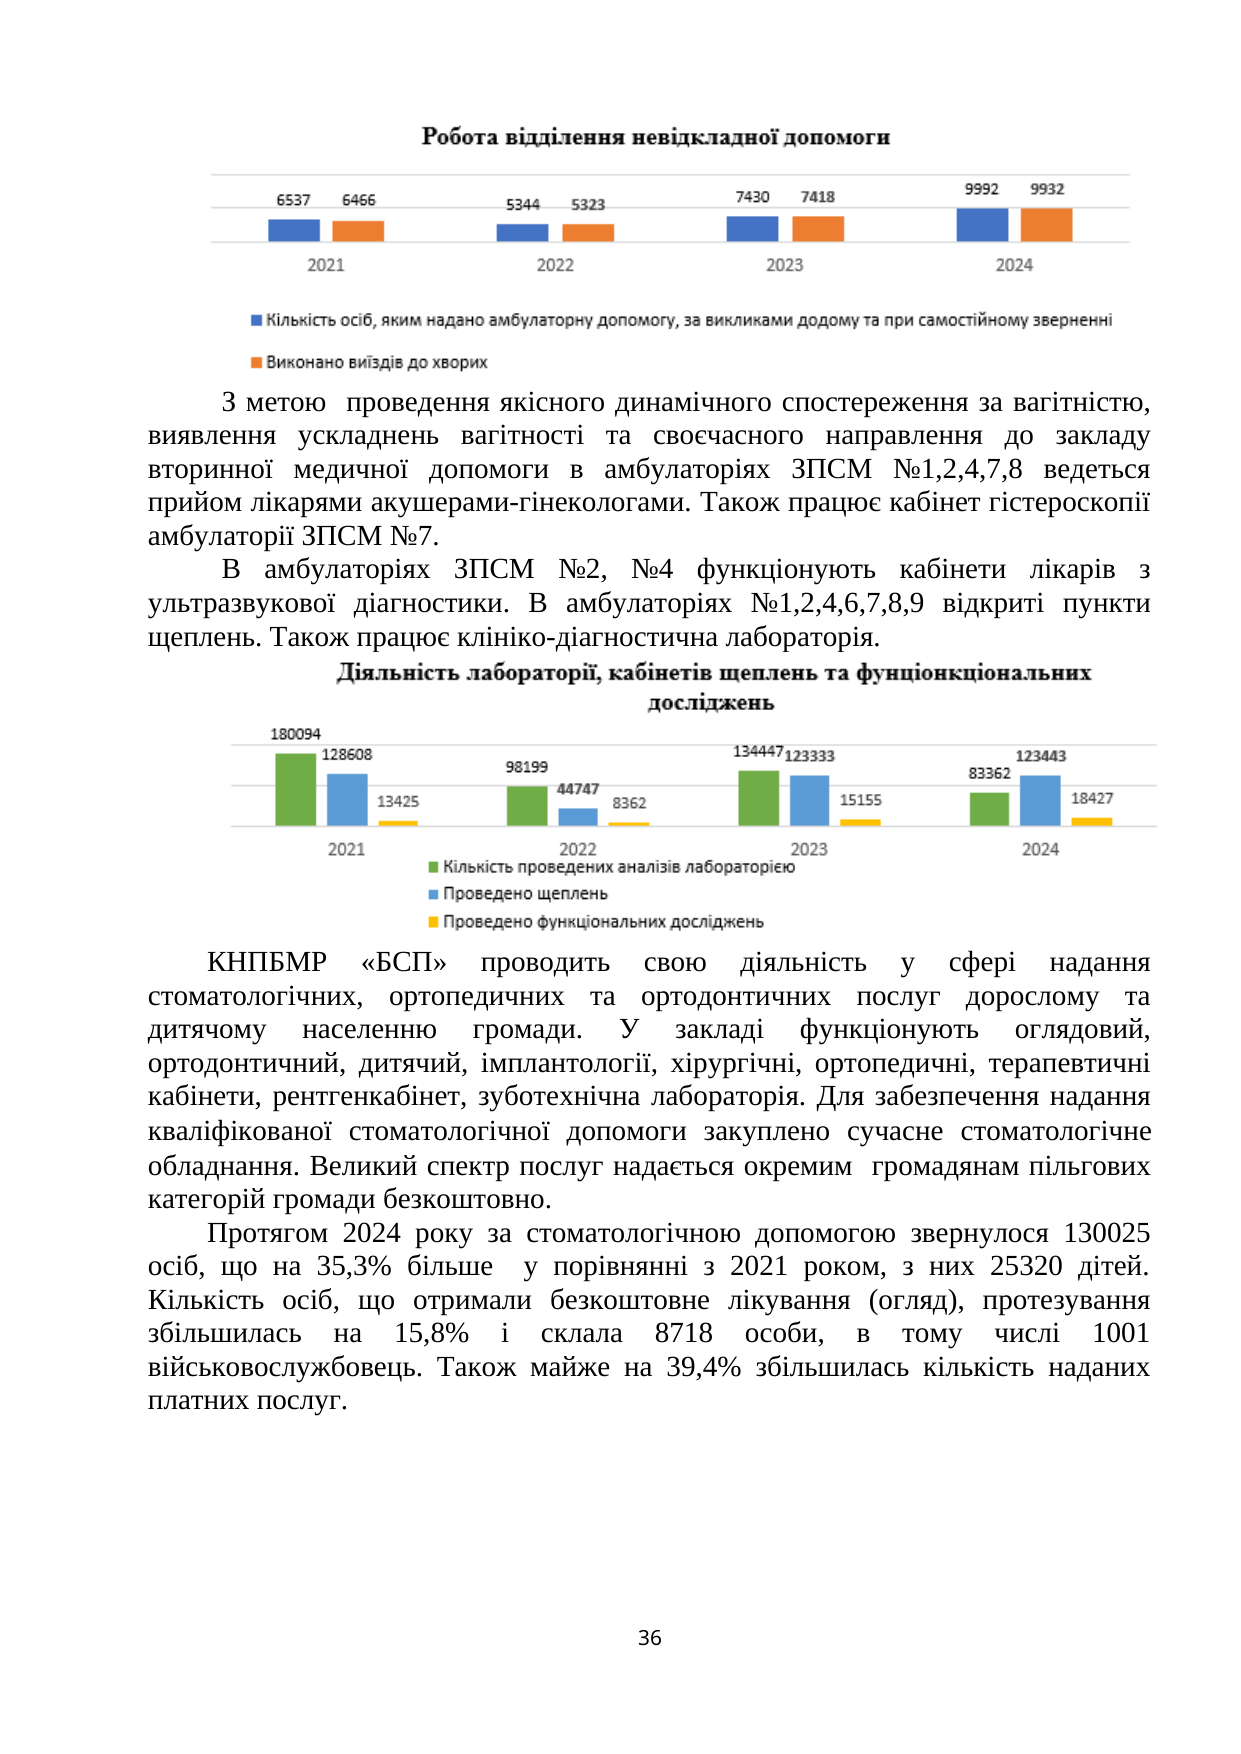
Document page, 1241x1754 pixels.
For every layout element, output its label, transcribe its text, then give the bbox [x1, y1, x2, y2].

text З метою проведення якісного динамічного спостереження за вагітністю, виявлення ускладнень вагітності та своєчасного направлення до закладу вторинної медичної допомоги в амбулаторіях ЗПСМ №1,2,4,7,8 ведеться прийом лікарями акушерами-гінекологами. Також працює кабінет гістероскопії амбулаторії ЗПСМ №7. [148, 384, 1152, 552]
picture [206, 118, 1137, 384]
text Протягом 2024 року за стоматологічною допомогою звернулося 130025 осіб, що на 35,3% більше у порівнянні з 2021 роком, з них 25320 дітей. Кількість осіб, що отримали безкоштовне лікування (огляд), протезування збільшилась на 15,8% і склала 8718 особи, в тому числі 1001 військовослужбовець. Також майже на 39,4% збільшилась кількість наданих платних послуг. [148, 1215, 1152, 1416]
picture [221, 652, 1172, 945]
text КНПБМР «БСП» проводить свою діяльність у сфері надання стоматологічних, ортопедичних та ортодонтичних послуг дорослому та дитячому населенню громади. У закладі функціонують оглядовий, ортодонтичний, дитячий, імплантології, хірургічні, ортопедичні, терапевтичні кабінети, рентгенкабінет, зуботехнічна лабораторія. Для забезпечення надання кваліфікованої стоматологічної допомоги закуплено сучасне стоматологічне обладнання. Великий спектр послуг надається окремим громадянам пільгових категорій громади безкоштовно. [148, 944, 1152, 1215]
text В амбулаторіях ЗПСМ №2, №4 функціонують кабінети лікарів з ультразвукової діагностики. В амбулаторіях №1,2,4,6,7,8,9 відкриті пункти щеплень. Також працює клініко-діагностична лабораторія. [148, 552, 1152, 652]
